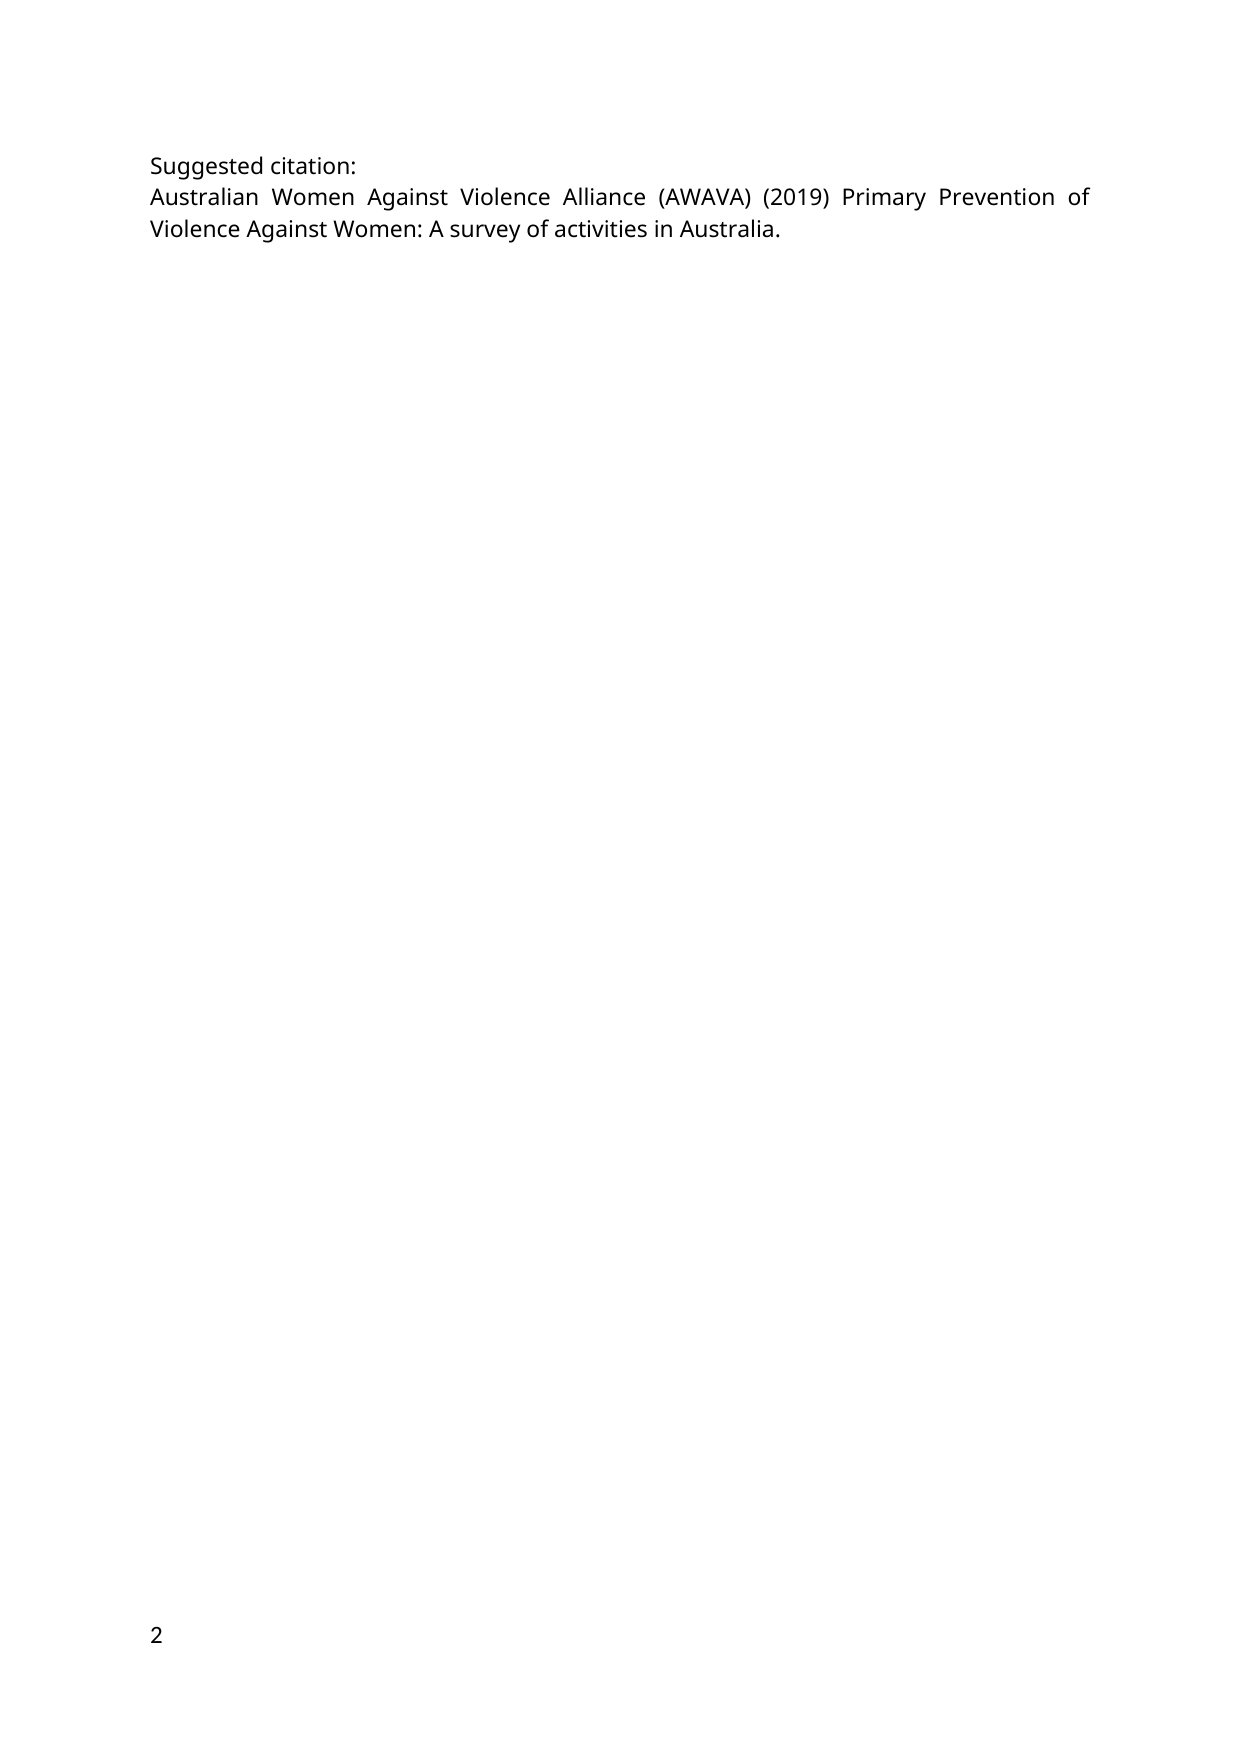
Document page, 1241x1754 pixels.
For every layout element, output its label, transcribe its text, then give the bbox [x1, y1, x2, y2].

text Australian Women Against Violence Alliance (AWAVA) (2019) Primary Prevention of Violence Against Women: A survey of activities in Australia. [150, 181, 1090, 244]
text Suggested citation: [150, 150, 1090, 181]
